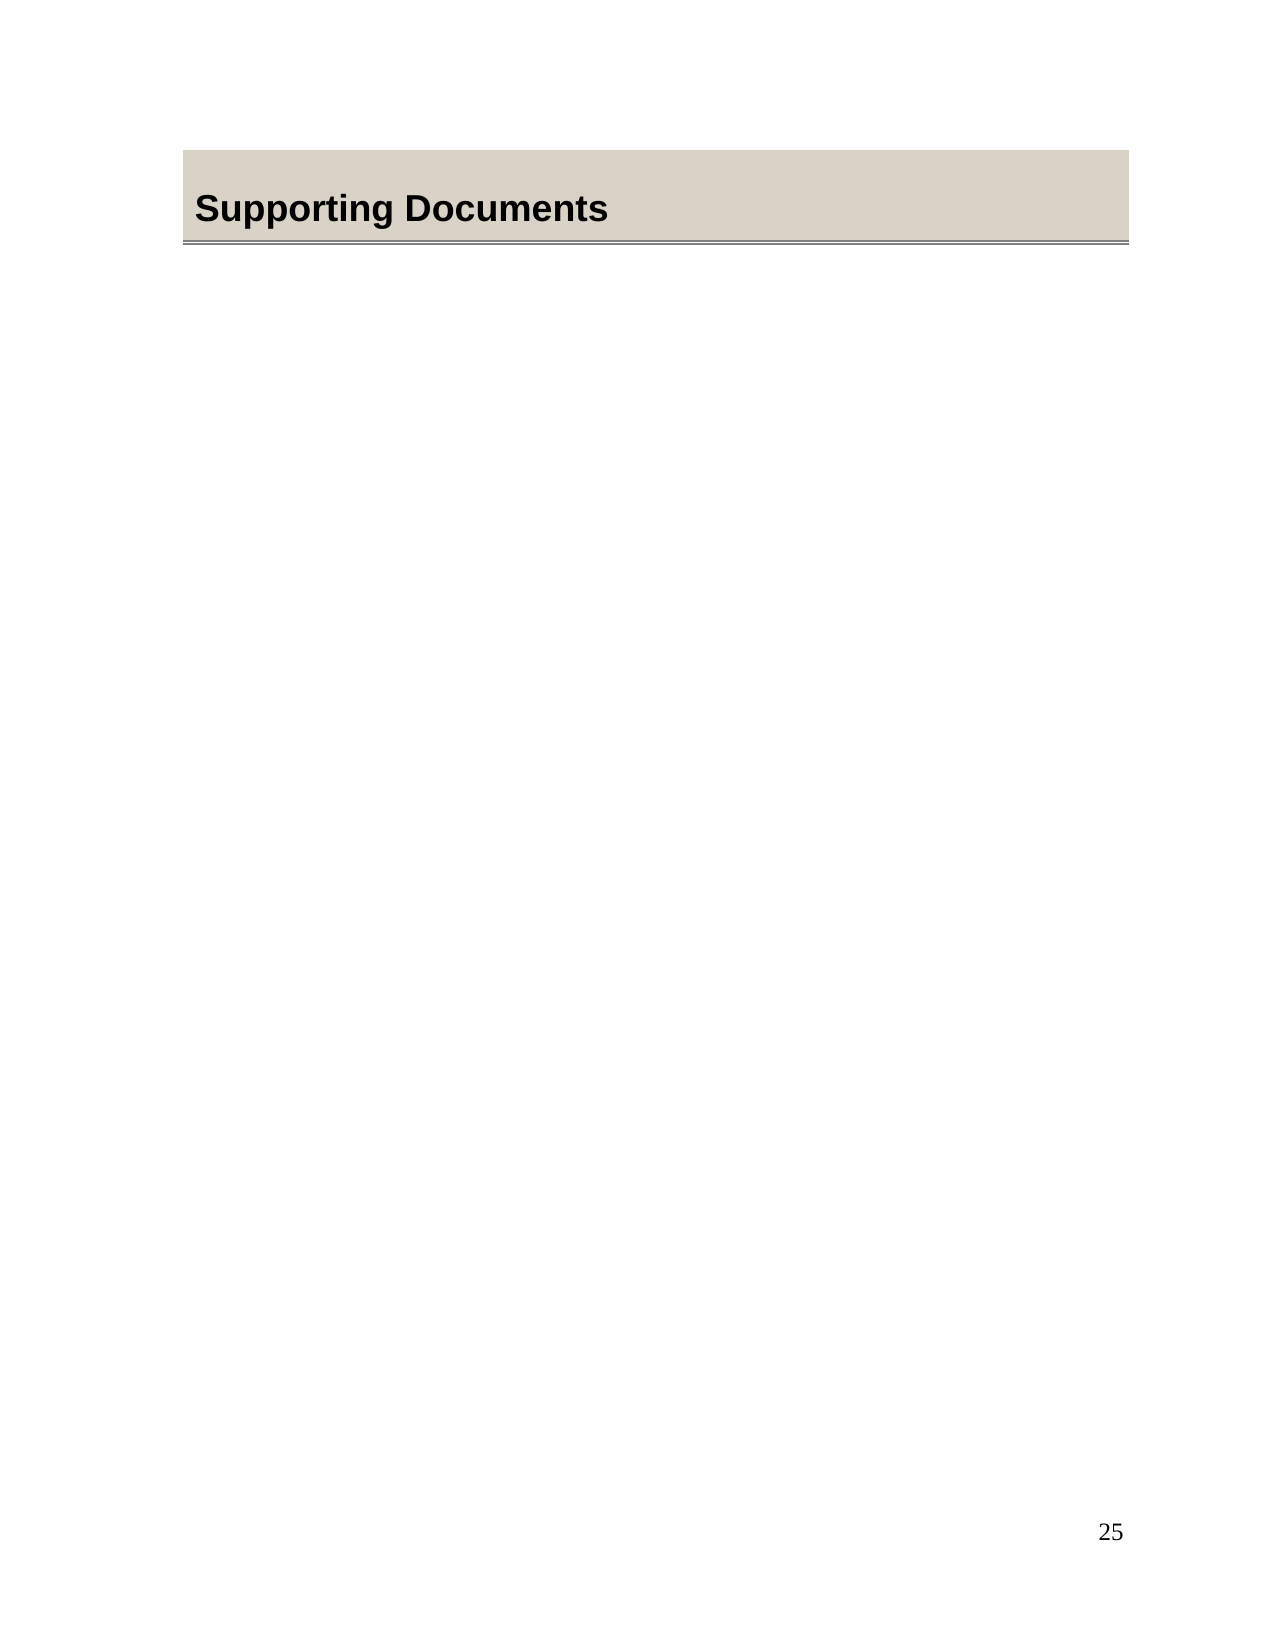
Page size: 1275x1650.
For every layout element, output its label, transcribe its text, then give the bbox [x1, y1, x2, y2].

table_header Supporting Documents [183, 150, 1129, 240]
